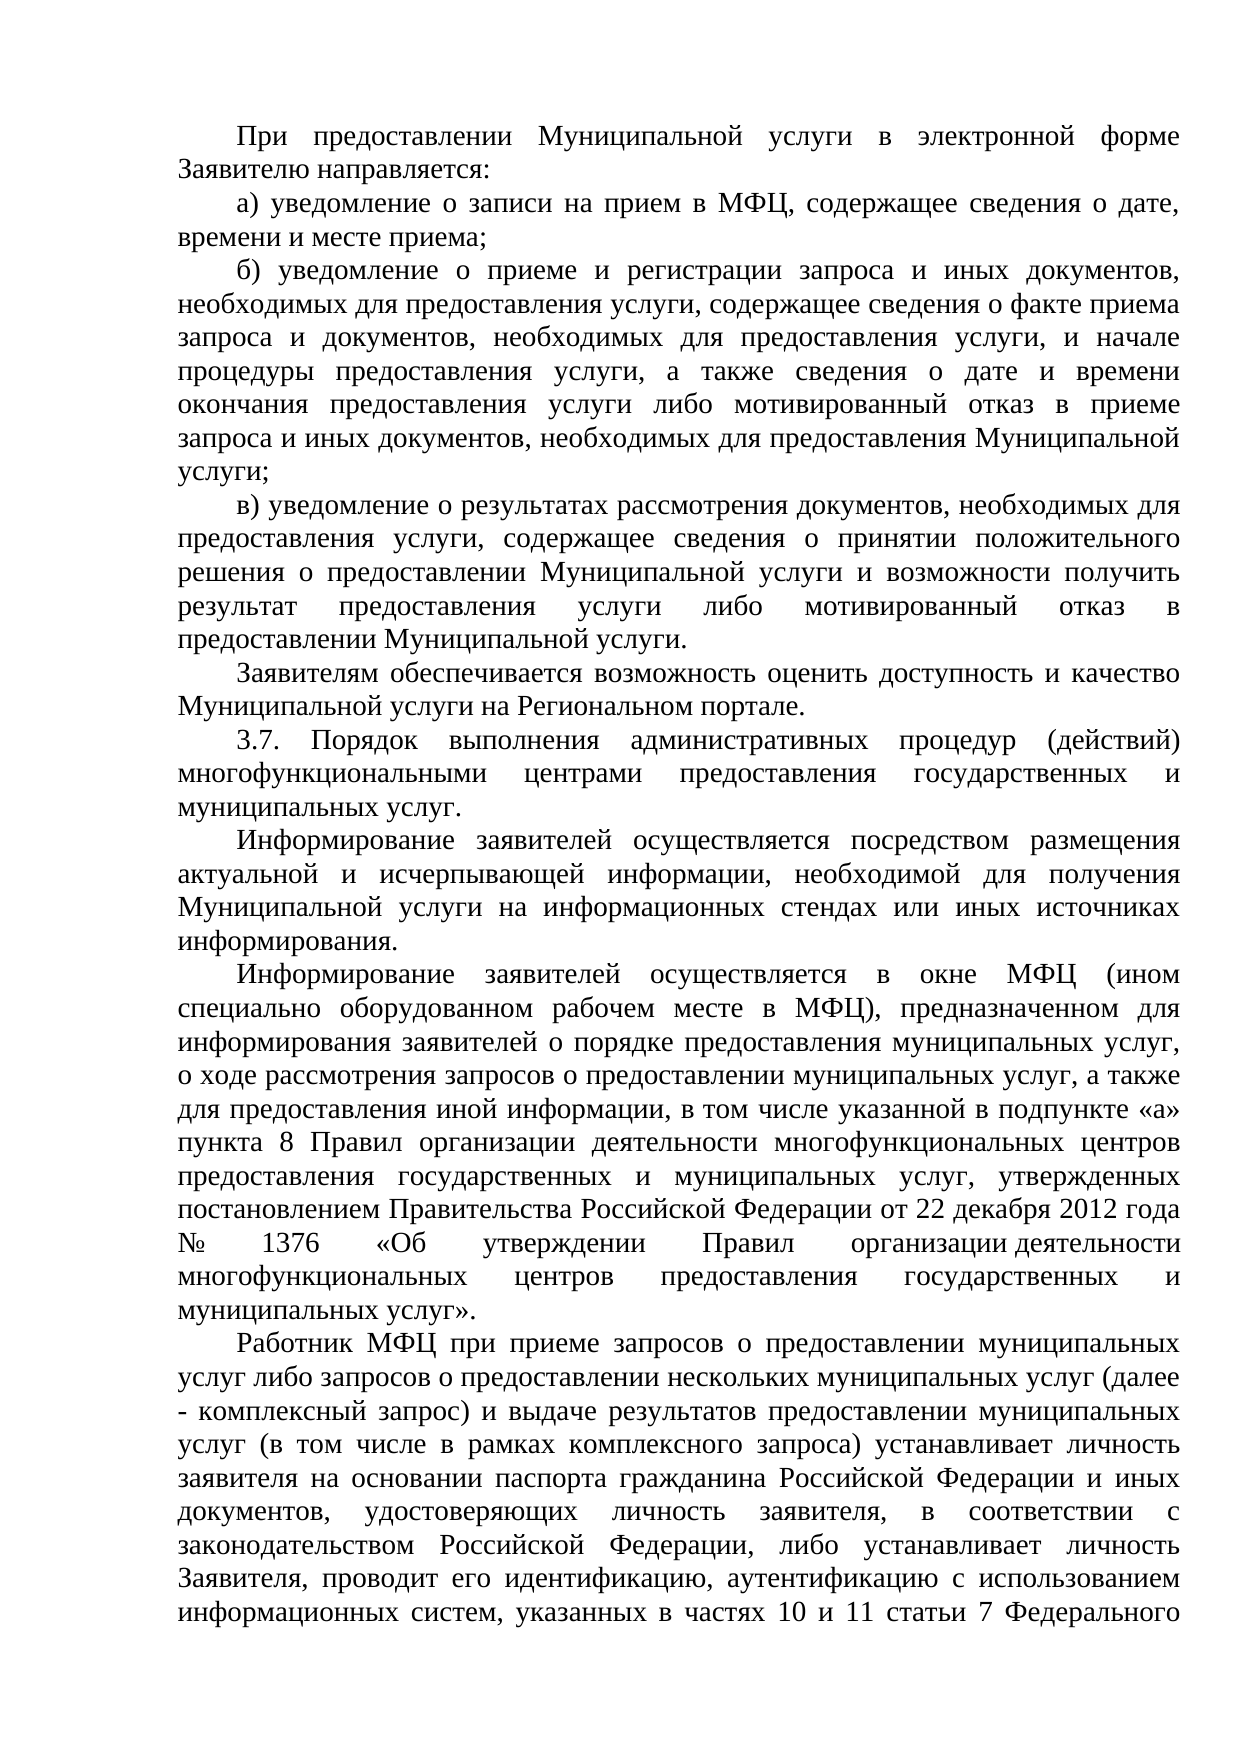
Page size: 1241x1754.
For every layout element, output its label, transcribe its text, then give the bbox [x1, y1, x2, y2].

text в) уведомление о результатах рассмотрения документов, необходимых для предоставления услуги, содержащее сведения о принятии положительного решения о предоставлении Муниципальной услуги и возможности получить результат предоставления услуги либо мотивированный отказ в предоставлении Муниципальной услуги. [177, 487, 1181, 655]
text Информирование заявителей осуществляется в окне МФЦ (ином специально оборудованном рабочем месте в МФЦ), предназначенном для информирования заявителей о порядке предоставления муниципальных услуг, о ходе рассмотрения запросов о предоставлении муниципальных услуг, а также для предоставления иной информации, в том числе указанной в подпункте «а» пункта 8 Правил организации деятельности многофункциональных центров предоставления государственных и муниципальных услуг, утвержденных постановлением Правительства Российской Федерации от 22 декабря 2012 года № 1376 «Об утверждении Правил организации деятельности многофункциональных центров предоставления государственных и муниципальных услуг». [177, 957, 1181, 1326]
text При предоставлении Муниципальной услуги в электронной форме Заявителю направляется: [177, 118, 1181, 185]
text Информирование заявителей осуществляется посредством размещения актуальной и исчерпывающей информации, необходимой для получения Муниципальной услуги на информационных стендах или иных источниках информирования. [177, 822, 1181, 957]
text б) уведомление о приеме и регистрации запроса и иных документов, необходимых для предоставления услуги, содержащее сведения о факте приема запроса и документов, необходимых для предоставления услуги, и начале процедуры предоставления услуги, а также сведения о дате и времени окончания предоставления услуги либо мотивированный отказ в приеме запроса и иных документов, необходимых для предоставления Муниципальной услуги; [177, 252, 1181, 487]
text 3.7. Порядок выполнения административных процедур (действий) многофункциональными центрами предоставления государственных и муниципальных услуг. [177, 722, 1181, 822]
text а) уведомление о записи на прием в МФЦ, содержащее сведения о дате, времени и месте приема; [177, 185, 1181, 252]
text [177, 1326, 1181, 1627]
text Заявителям обеспечивается возможность оценить доступность и качество Муниципальной услуги на Региональном портале. [177, 655, 1181, 722]
